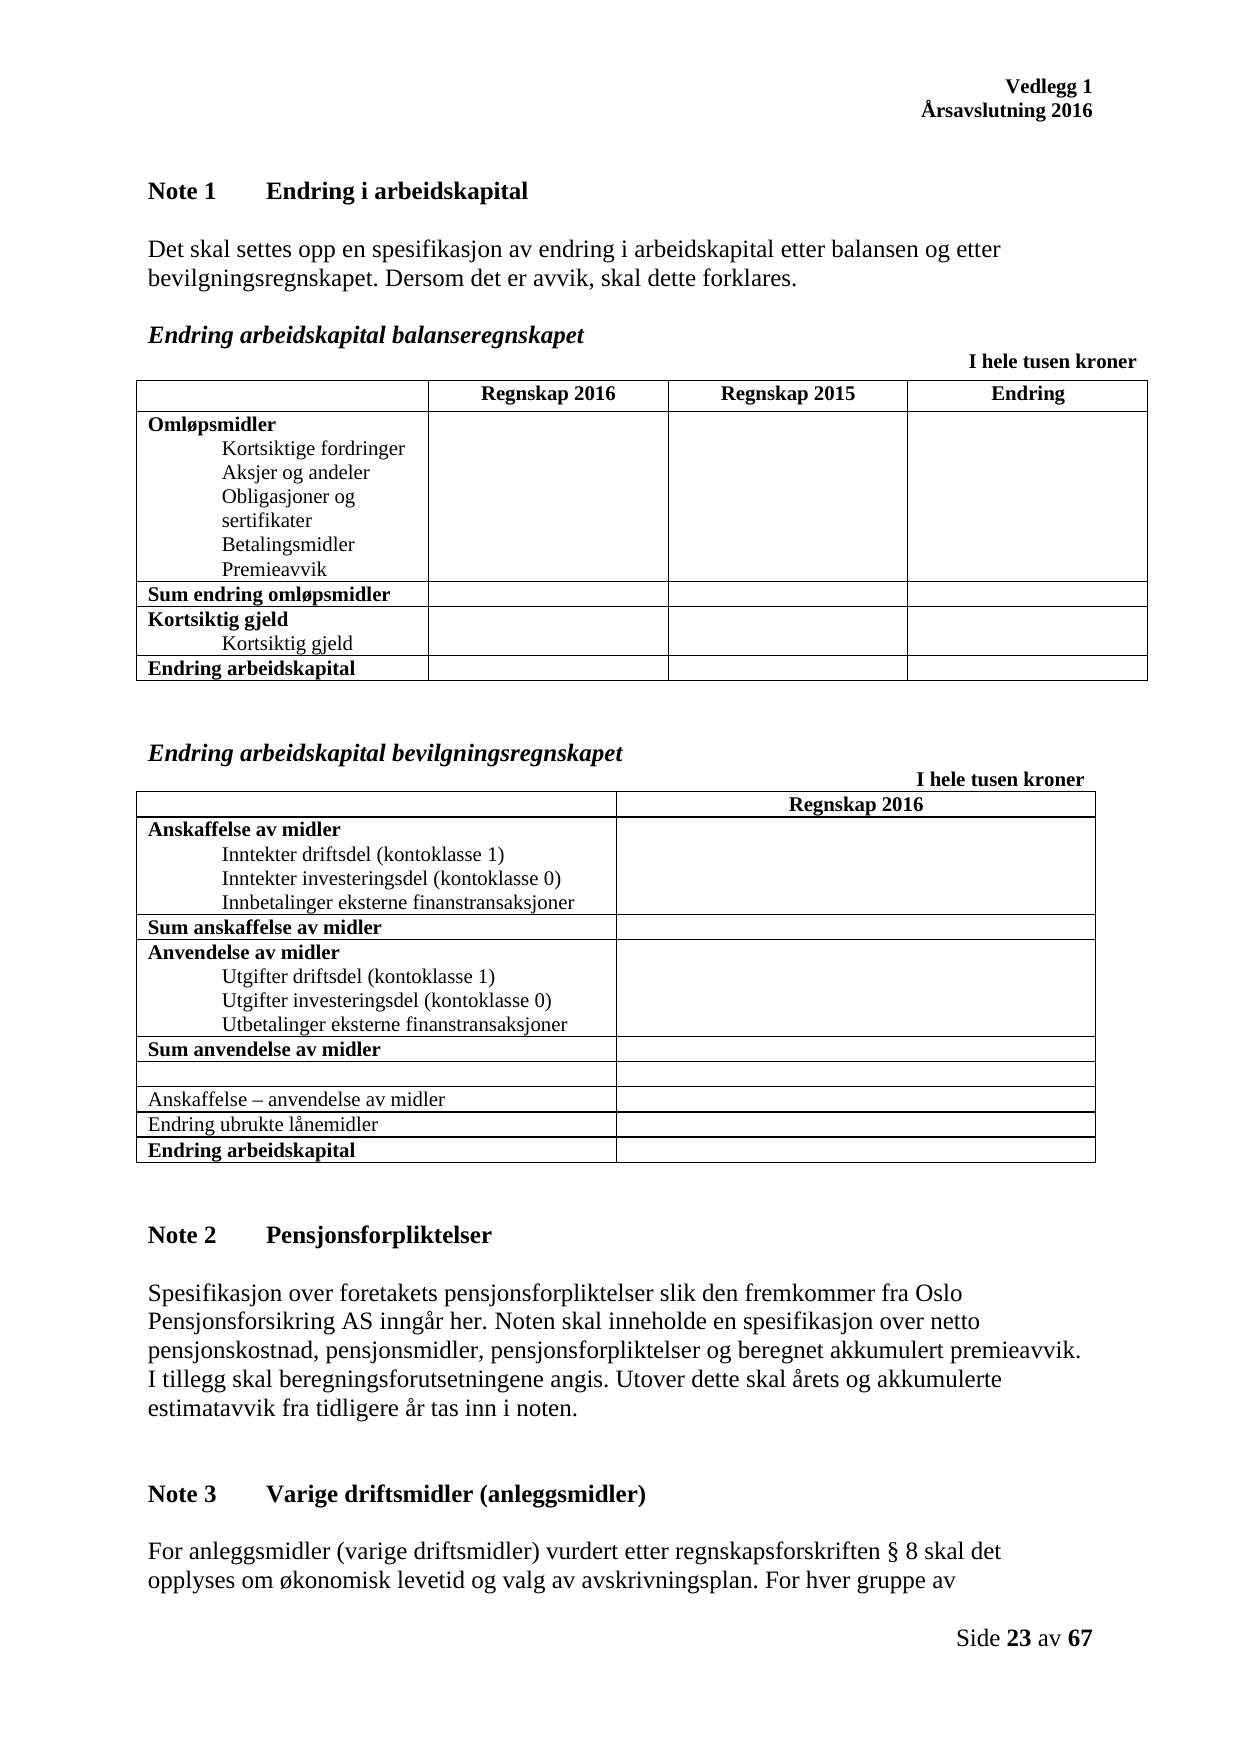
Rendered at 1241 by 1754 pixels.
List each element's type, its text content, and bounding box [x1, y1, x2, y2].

table_cell [137, 381, 428, 411]
table_header I hele tusen kroner [136, 767, 1096, 791]
table_cell Sum anvendelse av midler [137, 1037, 616, 1061]
table_cell [617, 940, 1095, 1036]
table_cell Omløpsmidler Kortsiktige fordringer Aksjer og andeler Obligasjoner og sertifikater Betalingsmidler Premieavvik [137, 412, 428, 581]
table_cell [617, 915, 1095, 939]
table_cell [669, 582, 907, 606]
table_cell [669, 412, 907, 581]
table_cell Anskaffelse av midler Inntekter driftsdel (kontoklasse 1) Inntekter investeringsdel (kontoklasse 0) Innbetalinger eksterne finanstransaksjoner [137, 818, 616, 914]
table_cell [429, 582, 668, 606]
table_cell [908, 582, 1147, 606]
table_cell Regnskap 2015 [669, 381, 907, 411]
table_cell [617, 1138, 1095, 1162]
table_cell Sum anskaffelse av midler [137, 915, 616, 939]
table_cell Anvendelse av midler Utgifter driftsdel (kontoklasse 1) Utgifter investeringsdel (kontoklasse 0) Utbetalinger eksterne finanstransaksjoner [137, 940, 616, 1036]
table_cell [617, 1087, 1095, 1111]
table_cell Endring ubrukte lånemidler [137, 1113, 616, 1136]
table_cell [429, 656, 668, 680]
table_cell Anskaffelse – anvendelse av midler [137, 1087, 616, 1111]
table_cell [617, 1037, 1095, 1061]
table_header I hele tusen kroner [136, 349, 1148, 380]
table_cell Endring arbeidskapital [137, 1138, 616, 1162]
text Note 1 Endring i arbeidskapital [148, 176, 1092, 205]
text Note 2 Pensjonsforpliktelser [148, 1220, 1092, 1249]
table_cell [429, 412, 668, 581]
table_cell [429, 607, 668, 655]
table_cell [669, 607, 907, 655]
table_cell Endring arbeidskapital [137, 656, 428, 680]
table_cell [908, 607, 1147, 655]
table_cell [617, 1113, 1095, 1136]
table_cell [669, 656, 907, 680]
table_cell [137, 792, 616, 816]
table_cell [908, 656, 1147, 680]
table_cell Kortsiktig gjeld Kortsiktig gjeld [137, 607, 428, 655]
table_cell Regnskap 2016 [429, 381, 668, 411]
table_cell [908, 412, 1147, 581]
text Endring arbeidskapital balanseregnskapet [148, 320, 1092, 349]
table_cell Regnskap 2016 [617, 792, 1095, 816]
table_cell [617, 1062, 1095, 1086]
table_cell [137, 1062, 616, 1086]
text Endring arbeidskapital bevilgningsregnskapet [148, 738, 1092, 767]
text Spesifikasjon over foretakets pensjonsforpliktelser slik den fremkommer fra Oslo Pensjonsforsikring AS inngår her. Noten skal inneholde en spesifikasjon over netto pensjonskostnad, pensjonsmidler, pensjonsforpliktelser og beregnet akkumulert premieavvik. I tillegg skal beregningsforutsetningene angis. Utover dette skal årets og akkumulerte estimatavvik fra tidligere år tas inn i noten. [148, 1278, 1092, 1421]
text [148, 1536, 1092, 1594]
table_cell [617, 818, 1095, 914]
table_cell Endring [908, 381, 1147, 411]
text Det skal settes opp en spesifikasjon av endring i arbeidskapital etter balansen og etter bevilgningsregnskapet. Dersom det er avvik, skal dette forklares. [148, 234, 1092, 291]
text Note 3 Varige driftsmidler (anleggsmidler) [148, 1479, 1092, 1508]
table_cell Sum endring omløpsmidler [137, 582, 428, 606]
